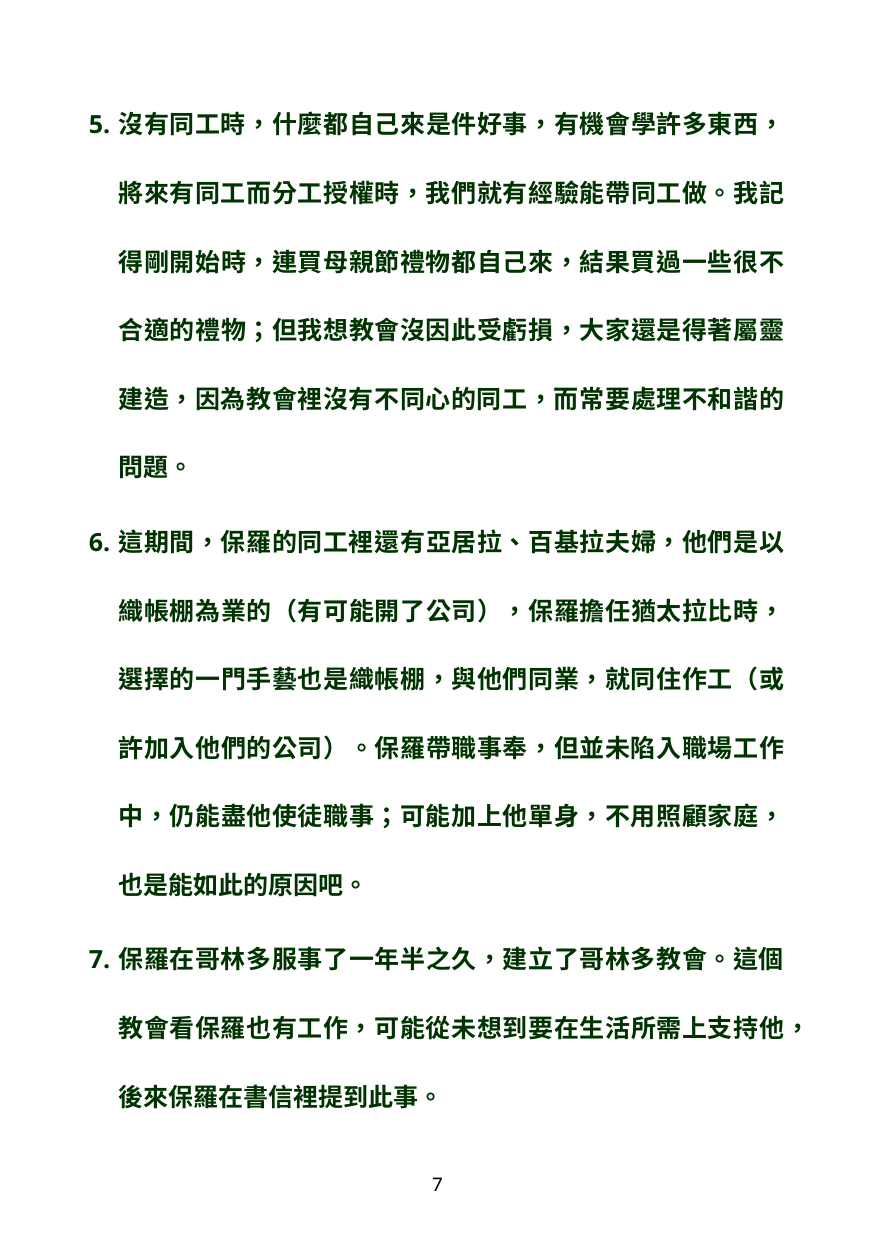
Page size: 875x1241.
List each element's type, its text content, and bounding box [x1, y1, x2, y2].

list 沒有同工時，什麼都自己來是件好事，有機會學許多東西，將來有同工而分工授權時，我們就有經驗能帶同工做。我記得剛開始時，連買母親節禮物都自己來，結果買過一些很不合適的禮物；但我想教會沒因此受虧損，大家還是得著屬靈建造，因為教會裡沒有不同心的同工，而常要處理不和諧的問題。 [89, 89, 785, 500]
list 保羅在哥林多服事了一年半之久，建立了哥林多教會。這個教會看保羅也有工作，可能從未想到要在生活所需上支持他，後來保羅在書信裡提到此事。 [89, 924, 785, 1129]
list 這期間，保羅的同工裡還有亞居拉、百基拉夫婦，他們是以織帳棚為業的（有可能開了公司），保羅擔任猶太拉比時，選擇的一門手藝也是織帳棚，與他們同業，就同住作工（或許加入他們的公司）。保羅帶職事奉，但並未陷入職場工作中，仍能盡他使徒職事；可能加上他單身，不用照顧家庭，也是能如此的原因吧。 [89, 506, 785, 918]
